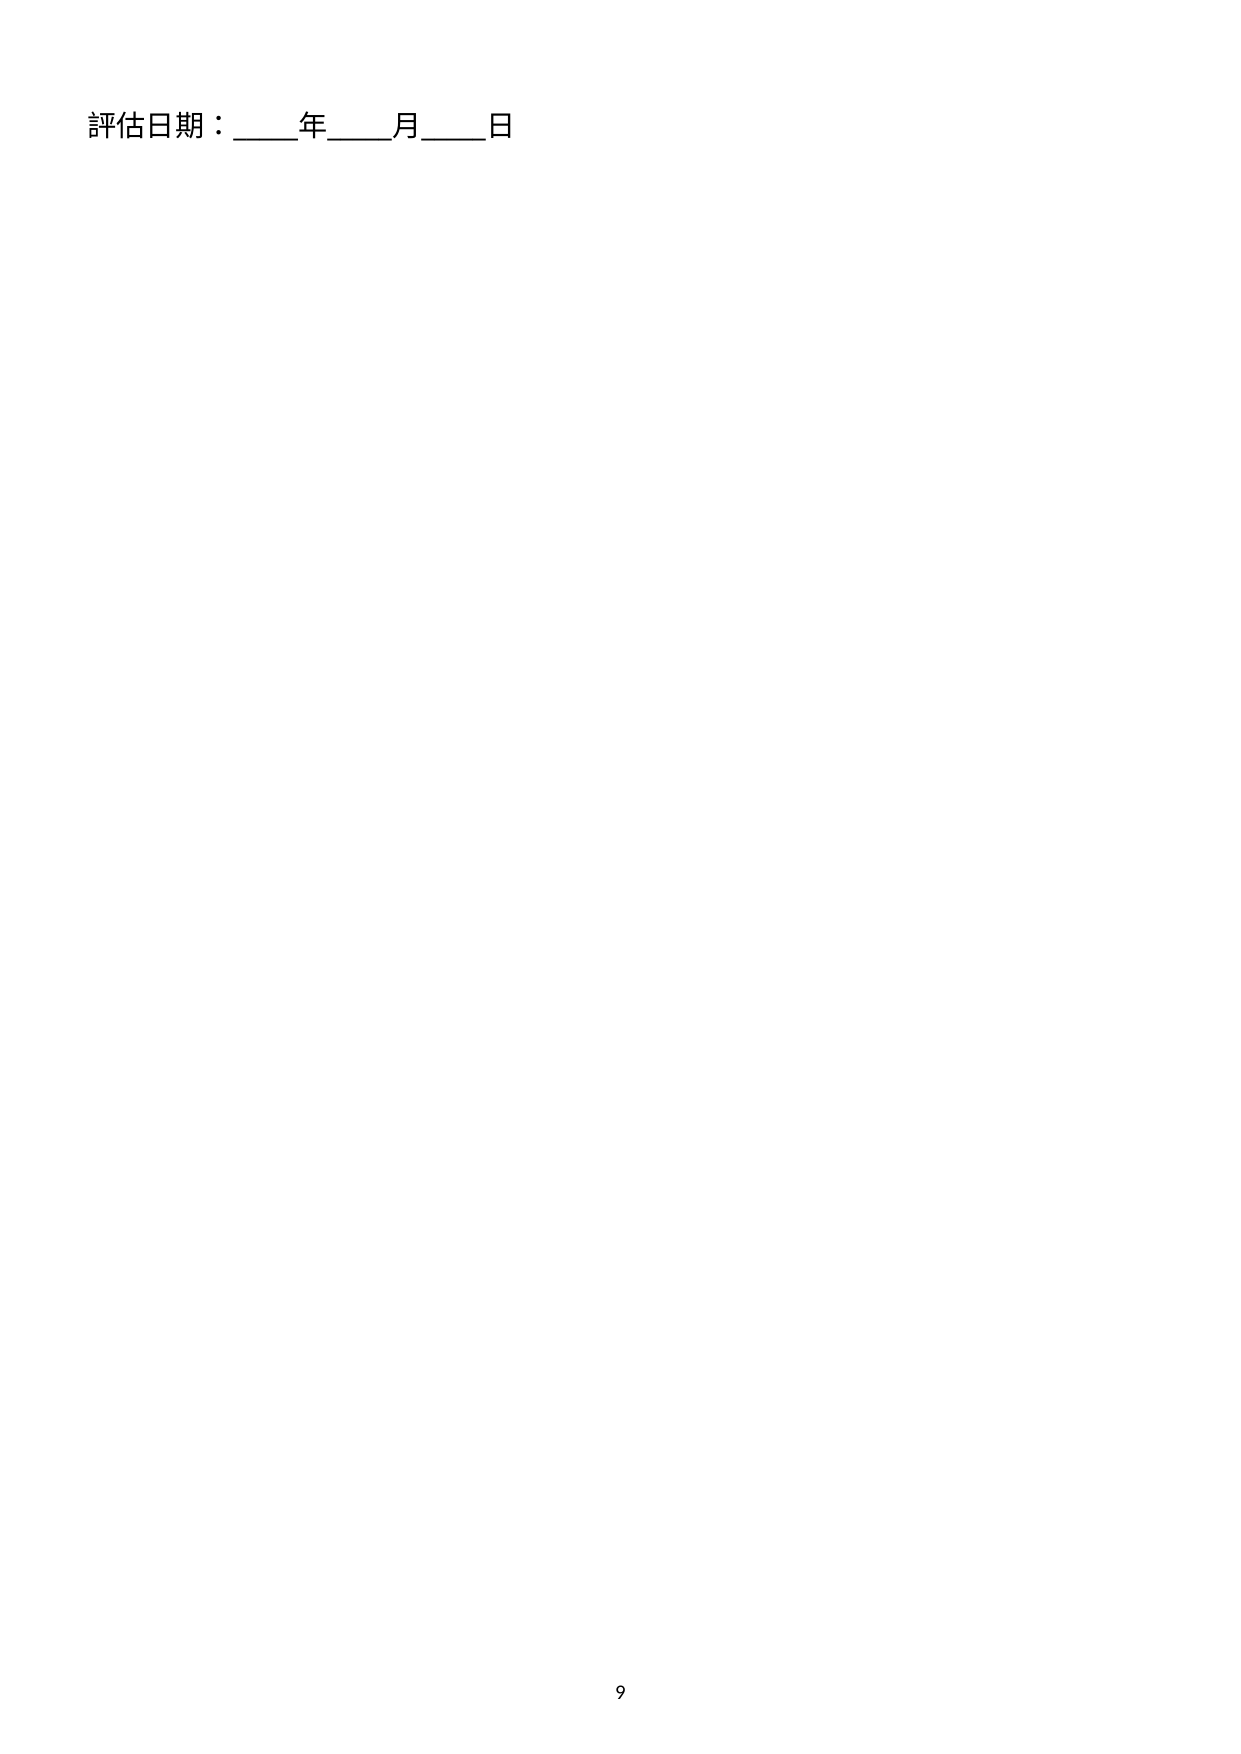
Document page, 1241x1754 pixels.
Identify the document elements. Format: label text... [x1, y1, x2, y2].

text 評估日期：_____年_____月_____日 [87, 102, 1165, 145]
